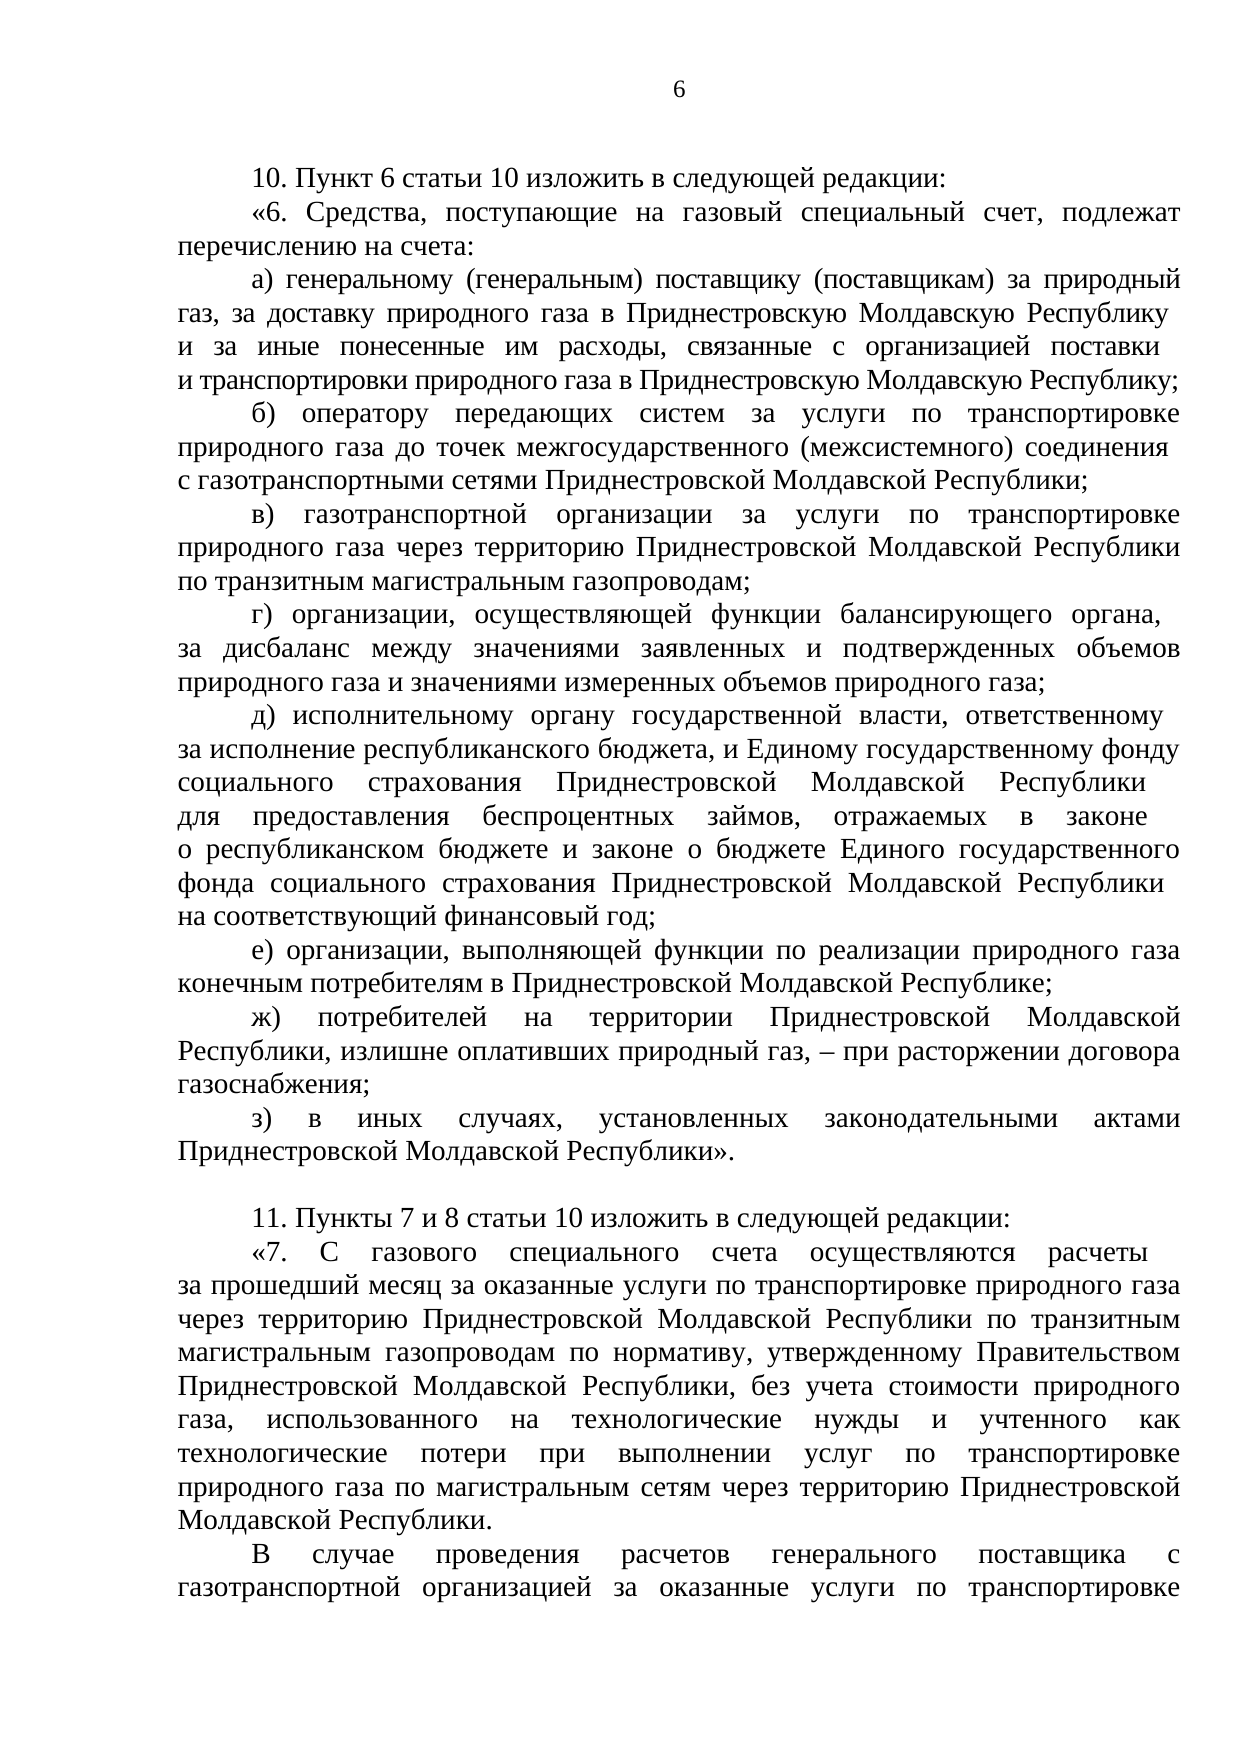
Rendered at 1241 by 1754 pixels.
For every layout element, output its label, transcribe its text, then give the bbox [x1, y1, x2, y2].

text «6. Средства, поступающие на газовый специальный счет, подлежат перечислению на счета: [177, 194, 1181, 261]
text «7. С газового специального счета осуществляются расчеты за прошедший месяц за оказанные услуги по транспортировке природного газа через территорию Приднестровской Молдавской Республики по транзитным магистральным газопроводам по нормативу, утвержденному Правительством Приднестровской Молдавской Республики, без учета стоимости природного газа, использованного на технологические нужды и учтенного как технологические потери при выполнении услуг по транспортировке природного газа по магистральным сетям через территорию Приднестровской Молдавской Республики. [177, 1234, 1181, 1536]
text е) организации, выполняющей функции по реализации природного газа конечным потребителям в Приднестровской Молдавской Республике; [177, 932, 1181, 999]
text з) в иных случаях, установленных законодательными актами Приднестровской Молдавской Республики». [177, 1100, 1181, 1167]
text г) организации, осуществляющей функции балансирующего органа, за дисбаланс между значениями заявленных и подтвержденных объемов природного газа и значениями измеренных объемов природного газа; [177, 597, 1181, 697]
text б) оператору передающих систем за услуги по транспортировке природного газа до точек межгосударственного (межсистемного) соединения с газотранспортными сетями Приднестровской Молдавской Республики; [177, 395, 1181, 496]
text 11. Пункты 7 и 8 статьи 10 изложить в следующей редакции: [177, 1200, 1181, 1234]
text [177, 1536, 1181, 1603]
text в) газотранспортной организации за услуги по транспортировке природного газа через территорию Приднестровской Молдавской Республики по транзитным магистральным газопроводам; [177, 496, 1181, 597]
text а) генеральному (генеральным) поставщику (поставщикам) за природный газ, за доставку природного газа в Приднестровскую Молдавскую Республику и за иные понесенные им расходы, связанные с организацией поставки и транспортировки природного газа в Приднестровскую Молдавскую Республику; [177, 261, 1181, 395]
text д) исполнительному органу государственной власти, ответственному за исполнение республиканского бюджета, и Единому государственному фонду социального страхования Приднестровской Молдавской Республики для предоставления беспроцентных займов, отражаемых в законе о республиканском бюджете и законе о бюджете Единого государственного фонда социального страхования Приднестровской Молдавской Республики на соответствующий финансовый год; [177, 697, 1181, 932]
text 10. Пункт 6 статьи 10 изложить в следующей редакции: [177, 161, 1181, 194]
text ж) потребителей на территории Приднестровской Молдавской Республики, излишне оплативших природный газ, – при расторжении договора газоснабжения; [177, 999, 1181, 1100]
